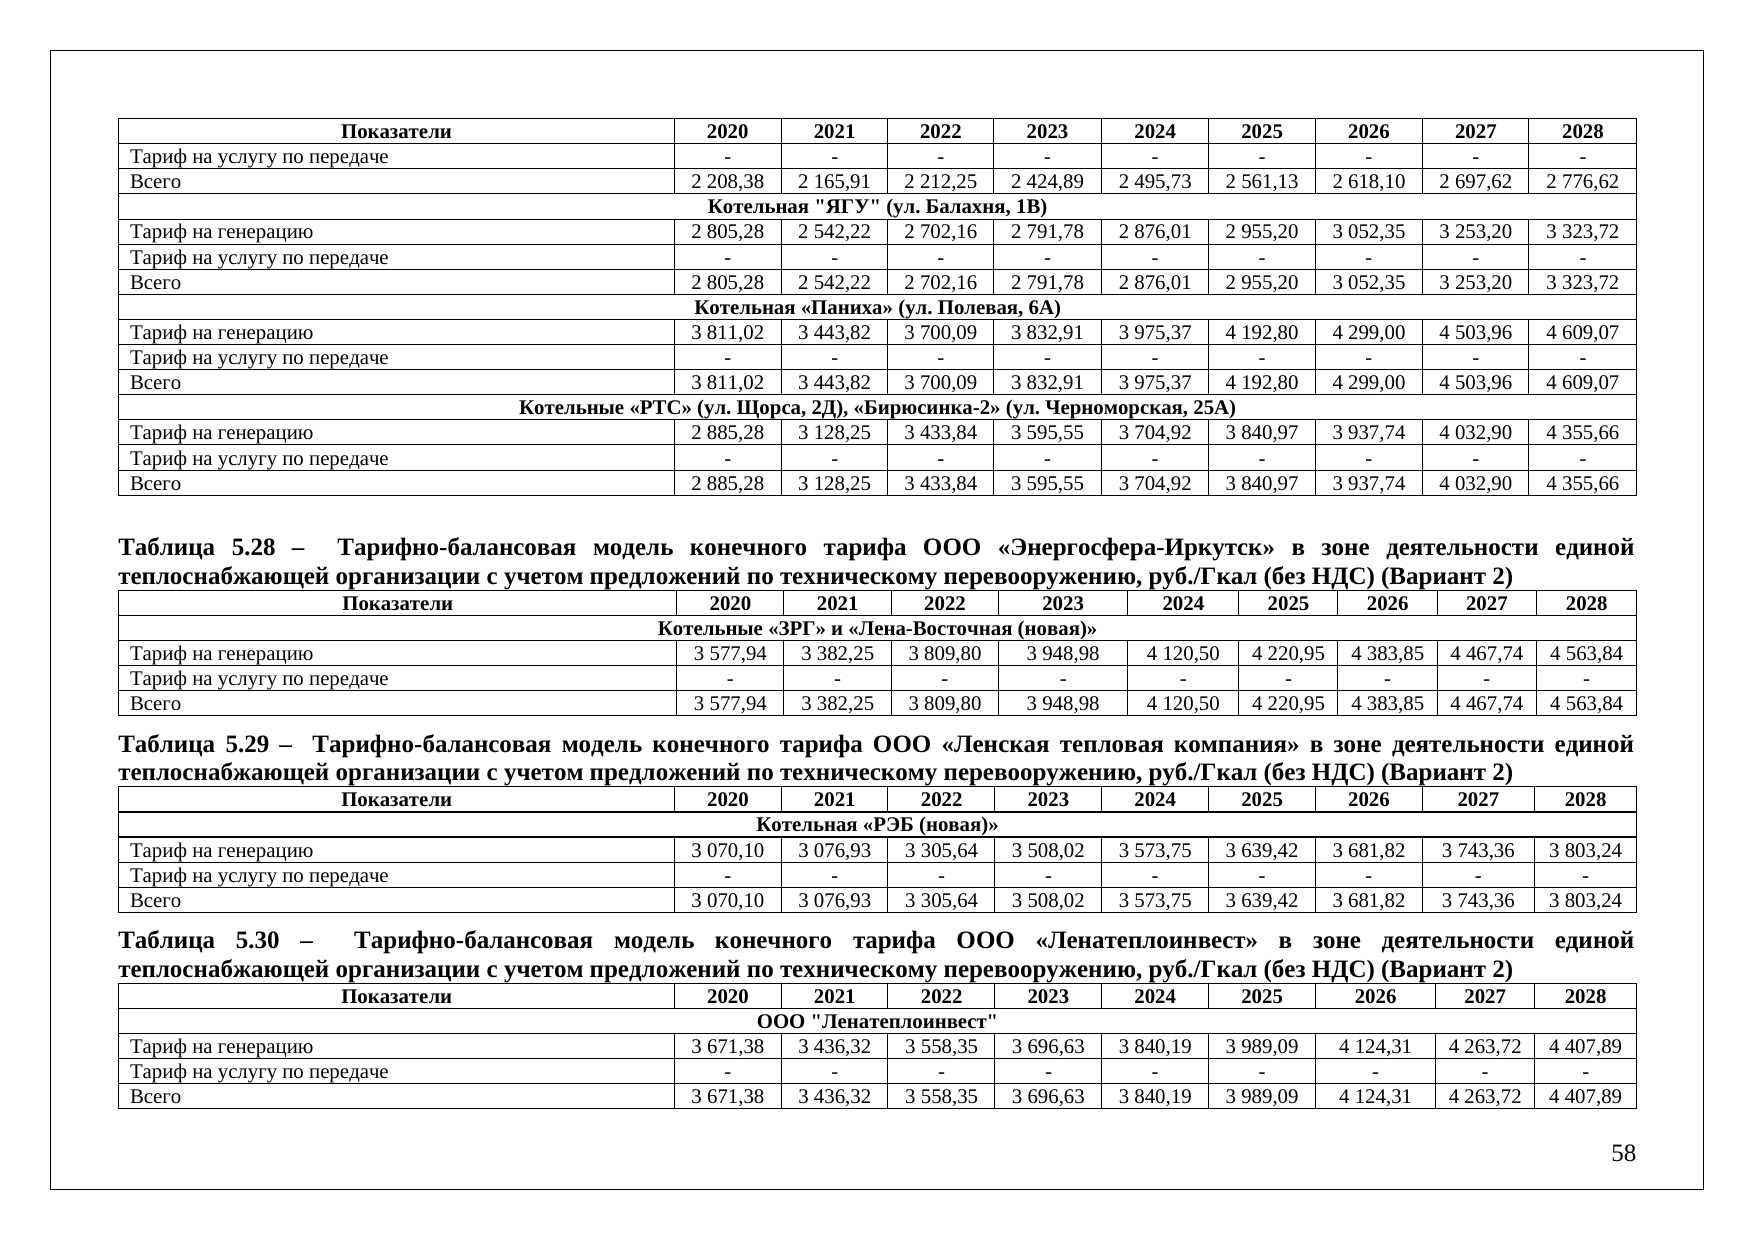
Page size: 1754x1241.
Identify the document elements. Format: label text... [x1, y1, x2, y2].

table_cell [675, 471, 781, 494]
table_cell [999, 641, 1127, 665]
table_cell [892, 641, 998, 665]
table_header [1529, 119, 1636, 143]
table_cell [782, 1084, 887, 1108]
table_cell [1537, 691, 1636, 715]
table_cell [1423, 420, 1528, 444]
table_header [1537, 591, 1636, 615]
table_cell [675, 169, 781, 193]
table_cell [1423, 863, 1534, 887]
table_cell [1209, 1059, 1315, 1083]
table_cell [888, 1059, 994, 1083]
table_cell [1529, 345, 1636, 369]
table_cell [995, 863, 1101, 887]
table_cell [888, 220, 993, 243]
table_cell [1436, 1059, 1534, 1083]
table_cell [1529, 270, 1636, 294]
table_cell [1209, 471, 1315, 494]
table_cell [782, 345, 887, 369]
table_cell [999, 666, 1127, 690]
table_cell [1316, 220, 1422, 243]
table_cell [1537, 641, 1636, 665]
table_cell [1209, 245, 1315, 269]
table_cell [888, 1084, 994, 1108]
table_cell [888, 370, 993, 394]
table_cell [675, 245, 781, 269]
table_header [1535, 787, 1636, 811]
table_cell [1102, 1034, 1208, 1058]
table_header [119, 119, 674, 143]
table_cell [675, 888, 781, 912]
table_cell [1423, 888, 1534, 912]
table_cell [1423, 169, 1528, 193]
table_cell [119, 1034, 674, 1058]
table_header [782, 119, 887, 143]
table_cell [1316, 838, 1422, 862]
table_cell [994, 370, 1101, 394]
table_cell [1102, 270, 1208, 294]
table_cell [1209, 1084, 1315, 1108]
text Таблица 5.30 – Тарифно-балансовая модель конечного тарифа ООО «Ленатеплоинвест» в зоне деятельности единой теплоснабжающей организации с учетом предложений по техническому перевооружению, руб./Гкал (без НДС) (Вариант 2) [118, 925, 1636, 983]
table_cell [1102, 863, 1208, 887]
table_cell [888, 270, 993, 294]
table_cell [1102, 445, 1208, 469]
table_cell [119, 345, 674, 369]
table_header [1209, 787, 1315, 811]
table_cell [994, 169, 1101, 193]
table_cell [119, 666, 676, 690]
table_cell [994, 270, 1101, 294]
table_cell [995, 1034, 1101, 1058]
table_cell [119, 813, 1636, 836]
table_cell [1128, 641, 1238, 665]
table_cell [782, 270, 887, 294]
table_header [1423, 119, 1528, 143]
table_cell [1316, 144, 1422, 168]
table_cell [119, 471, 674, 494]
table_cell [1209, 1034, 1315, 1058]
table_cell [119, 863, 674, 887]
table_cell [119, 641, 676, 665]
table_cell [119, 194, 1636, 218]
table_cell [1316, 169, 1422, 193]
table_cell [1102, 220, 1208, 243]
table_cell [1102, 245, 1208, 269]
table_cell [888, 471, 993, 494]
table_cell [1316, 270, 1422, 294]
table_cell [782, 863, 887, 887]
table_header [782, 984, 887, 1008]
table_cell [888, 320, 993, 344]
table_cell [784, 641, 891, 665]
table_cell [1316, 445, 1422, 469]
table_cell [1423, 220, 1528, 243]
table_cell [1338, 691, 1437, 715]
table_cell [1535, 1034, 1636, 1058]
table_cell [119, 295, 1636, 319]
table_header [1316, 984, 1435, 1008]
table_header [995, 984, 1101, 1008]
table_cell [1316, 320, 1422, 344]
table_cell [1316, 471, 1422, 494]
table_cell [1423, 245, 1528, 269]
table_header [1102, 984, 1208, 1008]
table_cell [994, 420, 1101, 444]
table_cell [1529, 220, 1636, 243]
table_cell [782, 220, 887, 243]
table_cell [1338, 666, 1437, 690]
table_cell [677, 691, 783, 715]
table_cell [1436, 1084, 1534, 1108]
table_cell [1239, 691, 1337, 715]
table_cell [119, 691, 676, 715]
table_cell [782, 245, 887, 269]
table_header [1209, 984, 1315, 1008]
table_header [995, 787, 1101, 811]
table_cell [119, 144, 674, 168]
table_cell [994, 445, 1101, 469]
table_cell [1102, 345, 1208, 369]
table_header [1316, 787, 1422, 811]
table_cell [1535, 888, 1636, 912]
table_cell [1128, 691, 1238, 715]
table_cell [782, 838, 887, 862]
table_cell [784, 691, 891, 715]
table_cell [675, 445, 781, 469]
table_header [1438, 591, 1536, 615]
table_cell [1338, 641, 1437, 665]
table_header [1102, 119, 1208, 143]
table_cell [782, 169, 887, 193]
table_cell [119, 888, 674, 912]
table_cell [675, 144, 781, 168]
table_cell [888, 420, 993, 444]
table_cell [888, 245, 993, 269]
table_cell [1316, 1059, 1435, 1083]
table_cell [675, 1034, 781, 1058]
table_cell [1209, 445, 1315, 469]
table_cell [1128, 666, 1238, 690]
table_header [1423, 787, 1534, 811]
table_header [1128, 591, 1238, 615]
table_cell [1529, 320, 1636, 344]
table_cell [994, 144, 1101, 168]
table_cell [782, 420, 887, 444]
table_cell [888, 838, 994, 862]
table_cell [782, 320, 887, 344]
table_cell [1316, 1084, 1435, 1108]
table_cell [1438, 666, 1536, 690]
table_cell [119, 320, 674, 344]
text Таблица 5.28 – Тарифно-балансовая модель конечного тарифа ООО «Энергосфера-Иркутск» в зоне деятельности единой теплоснабжающей организации с учетом предложений по техническому перевооружению, руб./Гкал (без НДС) (Вариант 2) [118, 532, 1636, 590]
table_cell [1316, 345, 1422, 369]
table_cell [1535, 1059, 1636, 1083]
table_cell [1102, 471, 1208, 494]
text Таблица 5.29 – Тарифно-балансовая модель конечного тарифа ООО «Ленская тепловая компания» в зоне деятельности единой теплоснабжающей организации с учетом предложений по техническому перевооружению, руб./Гкал (без НДС) (Вариант 2) [118, 729, 1636, 786]
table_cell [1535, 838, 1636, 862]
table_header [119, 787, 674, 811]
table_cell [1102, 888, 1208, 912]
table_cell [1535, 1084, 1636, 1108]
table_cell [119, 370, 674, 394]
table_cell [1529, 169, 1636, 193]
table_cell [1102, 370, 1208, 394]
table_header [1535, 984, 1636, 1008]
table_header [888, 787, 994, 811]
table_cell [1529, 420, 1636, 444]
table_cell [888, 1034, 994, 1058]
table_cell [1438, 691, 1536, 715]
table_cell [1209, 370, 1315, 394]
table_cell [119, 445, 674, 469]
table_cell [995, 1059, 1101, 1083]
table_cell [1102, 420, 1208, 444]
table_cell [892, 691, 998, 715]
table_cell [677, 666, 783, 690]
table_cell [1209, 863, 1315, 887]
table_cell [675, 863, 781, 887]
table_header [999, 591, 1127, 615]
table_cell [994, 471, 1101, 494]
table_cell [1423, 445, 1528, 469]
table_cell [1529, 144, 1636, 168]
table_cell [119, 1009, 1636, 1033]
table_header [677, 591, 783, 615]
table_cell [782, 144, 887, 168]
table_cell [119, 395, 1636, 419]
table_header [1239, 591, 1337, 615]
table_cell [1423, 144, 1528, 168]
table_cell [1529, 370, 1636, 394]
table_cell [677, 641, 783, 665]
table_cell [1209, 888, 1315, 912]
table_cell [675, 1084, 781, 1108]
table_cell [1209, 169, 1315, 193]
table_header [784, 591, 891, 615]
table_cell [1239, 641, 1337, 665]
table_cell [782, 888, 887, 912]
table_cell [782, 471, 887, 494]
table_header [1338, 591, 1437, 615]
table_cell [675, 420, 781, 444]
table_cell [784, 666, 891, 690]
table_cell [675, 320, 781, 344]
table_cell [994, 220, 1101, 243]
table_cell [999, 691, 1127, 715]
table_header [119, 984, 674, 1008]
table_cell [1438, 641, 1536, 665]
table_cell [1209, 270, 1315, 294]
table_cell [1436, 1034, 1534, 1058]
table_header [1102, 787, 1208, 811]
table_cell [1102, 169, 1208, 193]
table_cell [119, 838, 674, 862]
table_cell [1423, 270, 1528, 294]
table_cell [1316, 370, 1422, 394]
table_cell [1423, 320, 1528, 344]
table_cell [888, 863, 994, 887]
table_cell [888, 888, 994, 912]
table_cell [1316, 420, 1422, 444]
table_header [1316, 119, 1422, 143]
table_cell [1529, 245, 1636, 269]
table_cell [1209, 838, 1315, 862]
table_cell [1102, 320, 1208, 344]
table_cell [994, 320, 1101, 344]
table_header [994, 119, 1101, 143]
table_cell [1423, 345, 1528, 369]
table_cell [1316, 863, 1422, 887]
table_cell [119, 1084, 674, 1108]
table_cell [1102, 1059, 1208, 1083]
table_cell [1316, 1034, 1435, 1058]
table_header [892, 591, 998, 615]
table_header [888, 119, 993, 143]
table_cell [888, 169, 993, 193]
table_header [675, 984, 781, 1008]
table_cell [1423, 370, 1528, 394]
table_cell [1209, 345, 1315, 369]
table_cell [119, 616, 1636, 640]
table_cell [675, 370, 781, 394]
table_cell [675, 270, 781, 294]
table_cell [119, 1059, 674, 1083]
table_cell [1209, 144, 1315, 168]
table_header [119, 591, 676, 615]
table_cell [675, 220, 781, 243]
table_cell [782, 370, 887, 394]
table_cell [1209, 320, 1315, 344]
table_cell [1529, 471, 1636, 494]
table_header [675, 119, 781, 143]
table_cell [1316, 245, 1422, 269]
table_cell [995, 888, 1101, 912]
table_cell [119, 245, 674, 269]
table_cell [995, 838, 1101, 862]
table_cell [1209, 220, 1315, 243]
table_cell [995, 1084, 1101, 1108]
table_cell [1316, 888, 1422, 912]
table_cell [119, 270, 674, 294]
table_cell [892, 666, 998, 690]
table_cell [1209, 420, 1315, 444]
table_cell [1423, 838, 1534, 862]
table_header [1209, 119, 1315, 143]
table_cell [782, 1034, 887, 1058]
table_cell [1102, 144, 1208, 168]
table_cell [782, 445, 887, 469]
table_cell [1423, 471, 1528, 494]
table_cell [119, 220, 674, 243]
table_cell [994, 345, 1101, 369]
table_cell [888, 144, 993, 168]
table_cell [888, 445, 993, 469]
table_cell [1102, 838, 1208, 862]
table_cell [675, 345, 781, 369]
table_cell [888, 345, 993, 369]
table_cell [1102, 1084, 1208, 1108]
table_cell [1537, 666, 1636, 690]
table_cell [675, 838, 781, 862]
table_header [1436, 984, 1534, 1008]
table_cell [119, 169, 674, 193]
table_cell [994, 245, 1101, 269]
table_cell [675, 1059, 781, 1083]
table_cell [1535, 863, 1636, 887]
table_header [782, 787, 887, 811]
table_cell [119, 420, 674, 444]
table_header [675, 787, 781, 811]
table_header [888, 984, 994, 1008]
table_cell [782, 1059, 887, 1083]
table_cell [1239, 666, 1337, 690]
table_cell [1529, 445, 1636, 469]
